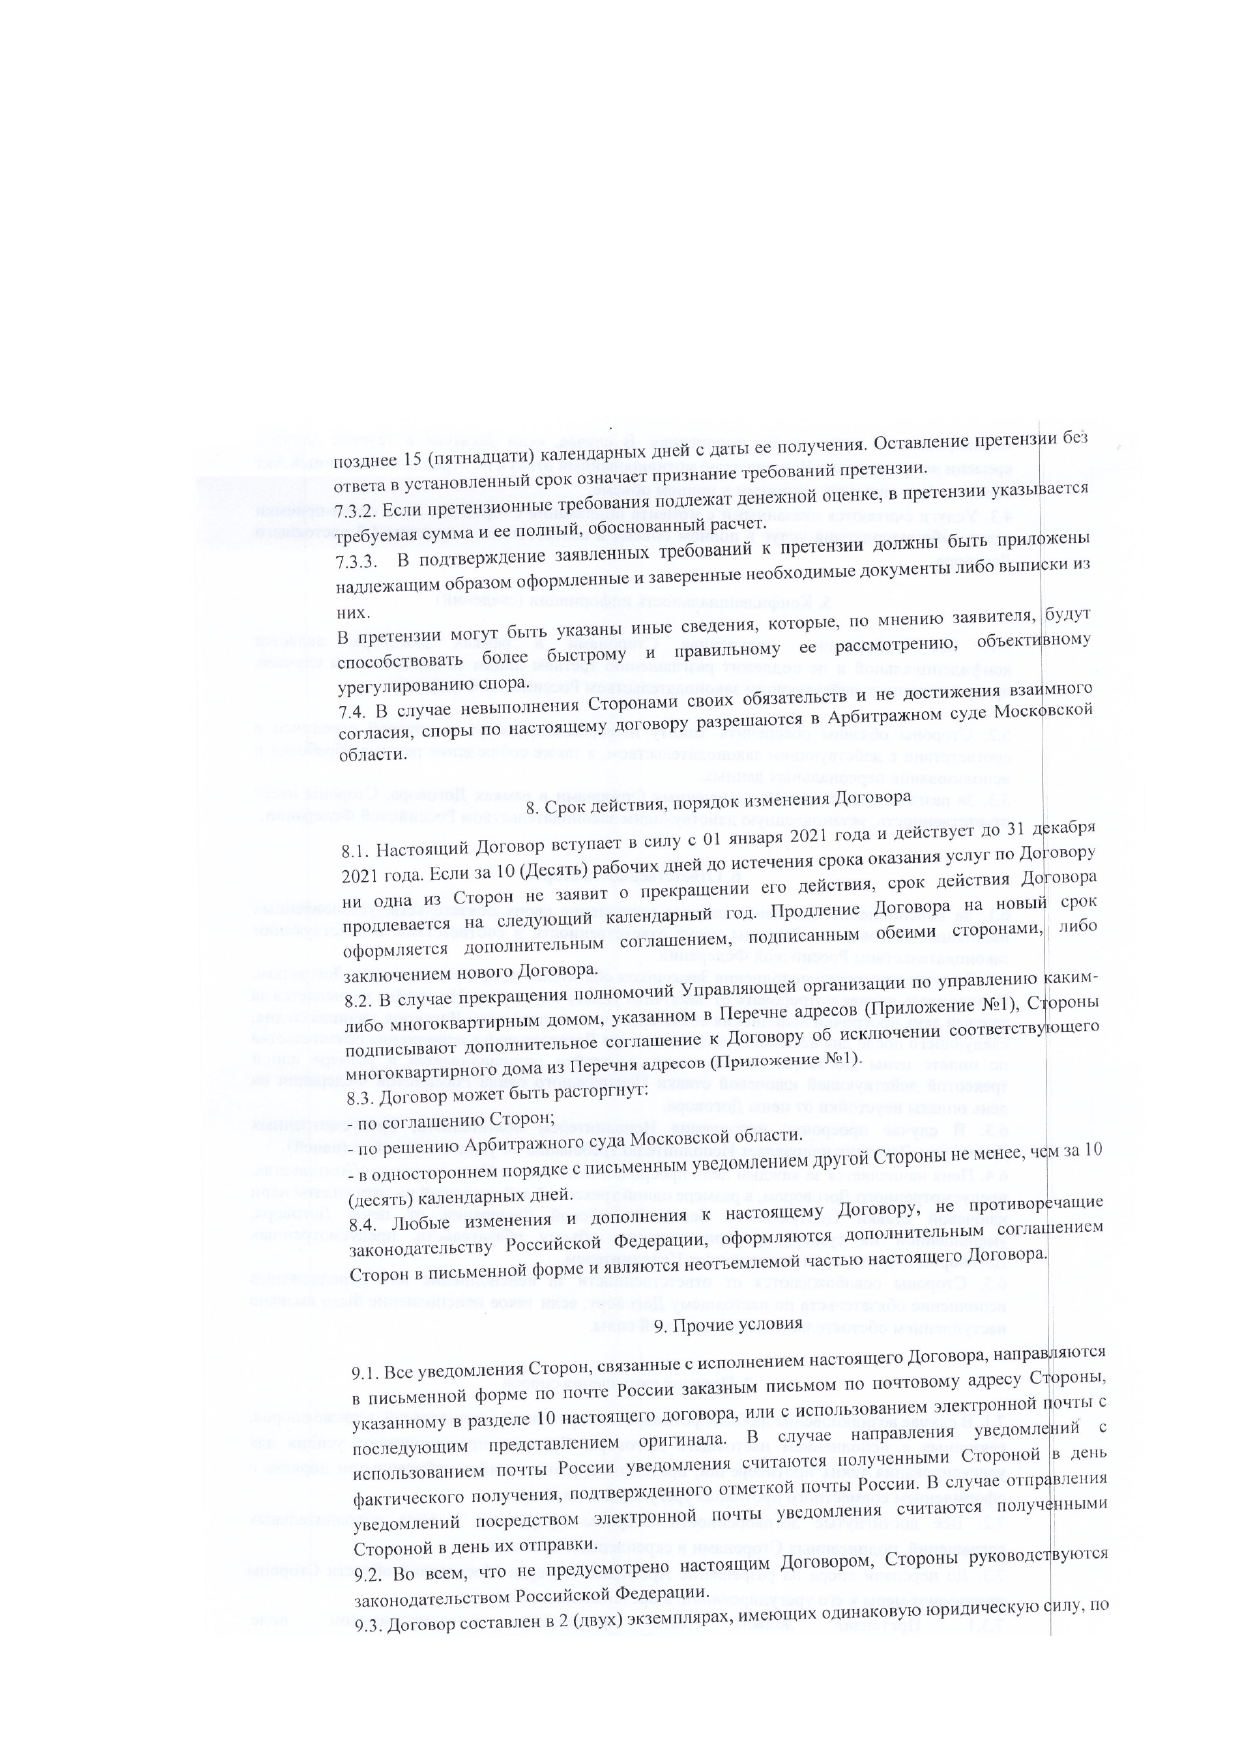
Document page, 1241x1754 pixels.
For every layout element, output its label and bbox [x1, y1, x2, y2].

picture [177, 118, 1152, 1636]
